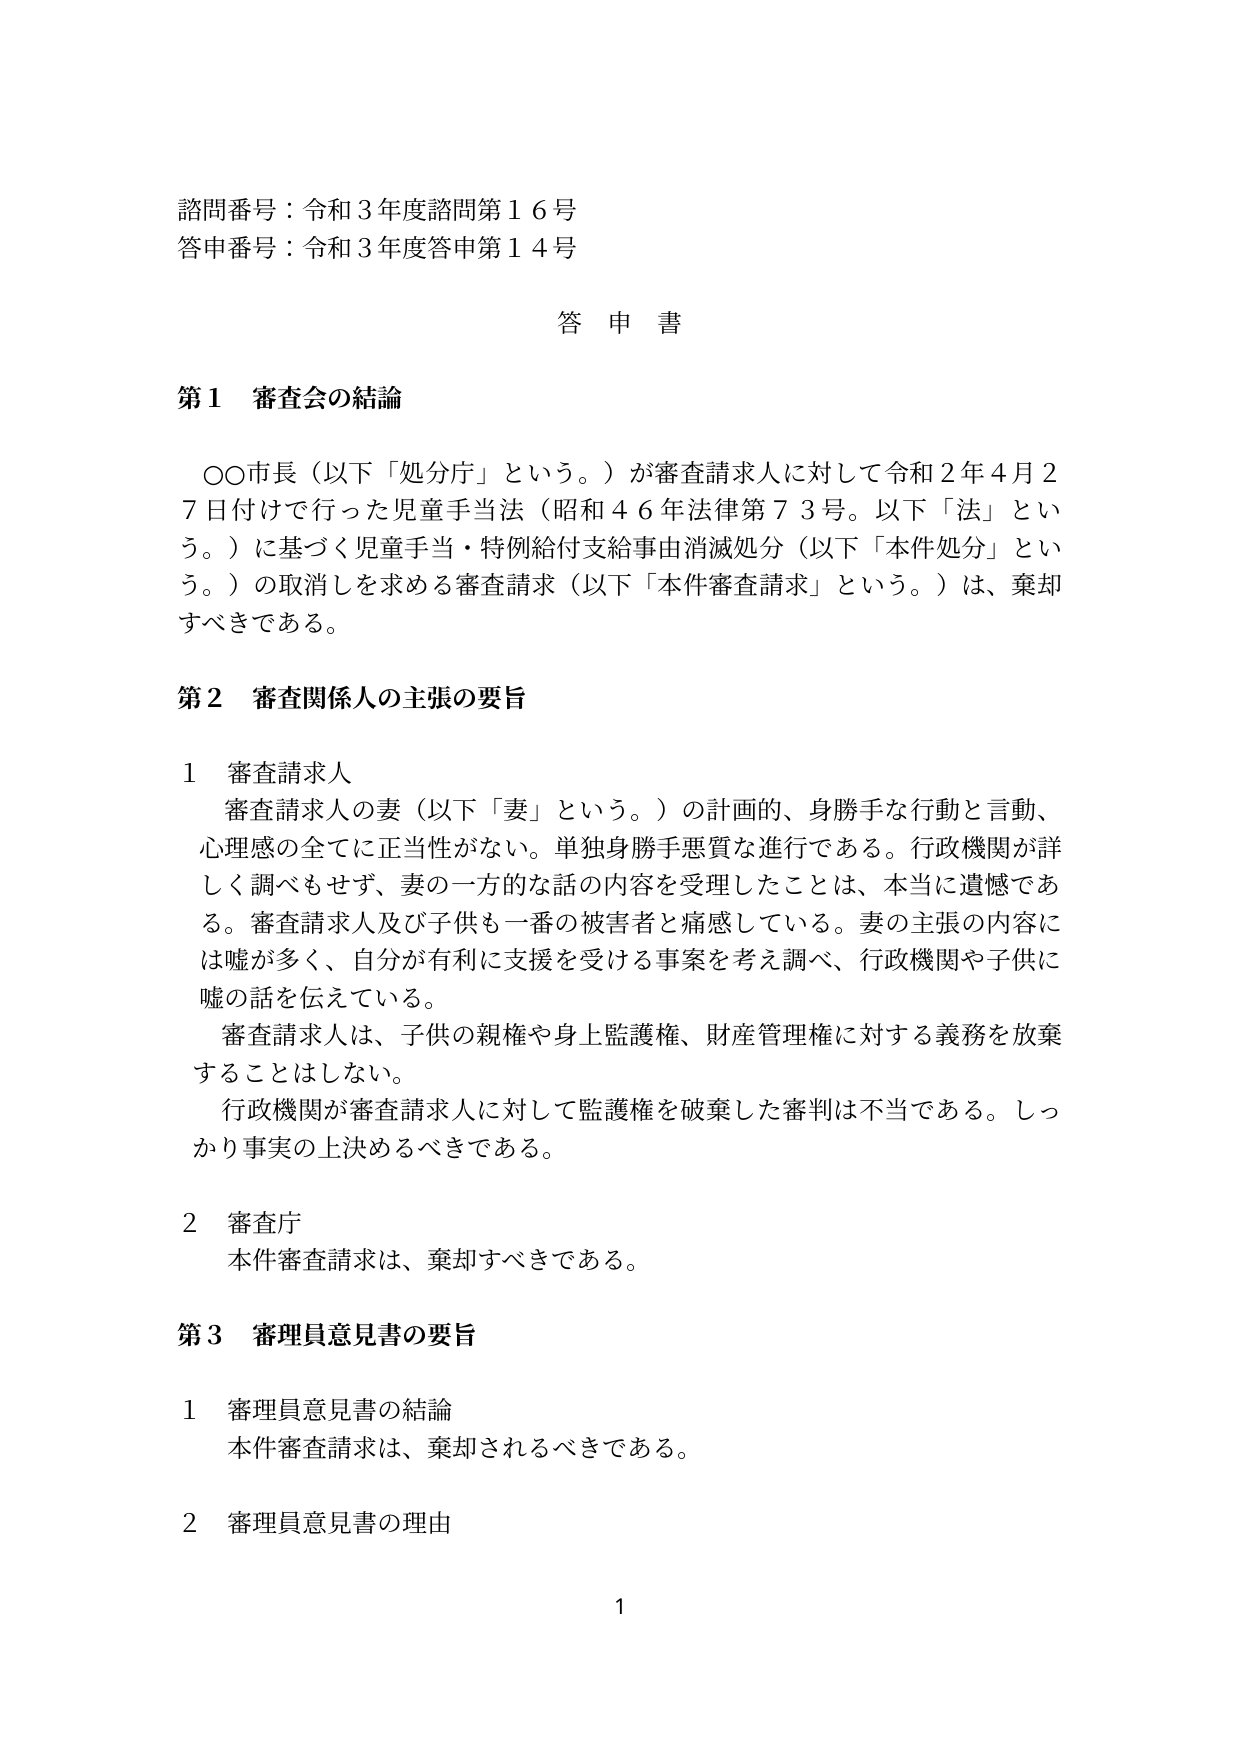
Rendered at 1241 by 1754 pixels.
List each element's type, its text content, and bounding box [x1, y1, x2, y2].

text 第２ 審査関係人の主張の要旨 [177, 678, 1063, 715]
text 行政機関が審査請求人に対して監護権を破棄した審判は不当である。しっかり事実の上決めるべきである。 [192, 1090, 1063, 1165]
text １ 審理員意見書の結論 [177, 1390, 1063, 1428]
text 第３ 審理員意見書の要旨 [177, 1315, 1063, 1353]
text 第１ 審査会の結論 [177, 378, 1063, 415]
text 審査請求人の妻（以下「妻」という。）の計画的、身勝手な行動と言動、心理感の全てに正当性がない。単独身勝手悪質な進行である。行政機関が詳しく調べもせず、妻の一方的な話の内容を受理したことは、本当に遺憾である。審査請求人及び子供も一番の被害者と痛感している。妻の主張の内容には嘘が多く、自分が有利に支援を受ける事案を考え調べ、行政機関や子供に嘘の話を伝えている。 [199, 790, 1063, 1015]
text 諮問番号：令和３年度諮問第１６号 [177, 190, 1063, 228]
text 審査請求人は、子供の親権や身上監護権、財産管理権に対する義務を放棄することはしない。 [192, 1015, 1063, 1090]
text １ 審査請求人 [177, 753, 1063, 790]
text ２ 審理員意見書の理由 [177, 1503, 1063, 1540]
text 本件審査請求は、棄却されるべきである。 [177, 1428, 1063, 1465]
text 答申番号：令和３年度答申第１４号 [177, 228, 1063, 265]
text ○○市長（以下「処分庁」という。）が審査請求人に対して令和２年４月２７日付けで行った児童手当法（昭和４６年法律第７３号。以下「法」という。）に基づく児童手当・特例給付支給事由消滅処分（以下「本件処分」という。）の取消しを求める審査請求（以下「本件審査請求」という。）は、棄却すべきである。 [177, 453, 1063, 640]
text 本件審査請求は、棄却すべきである。 [177, 1240, 1063, 1278]
text ２ 審査庁 [177, 1203, 1063, 1240]
text 答 申 書 [177, 303, 1063, 340]
